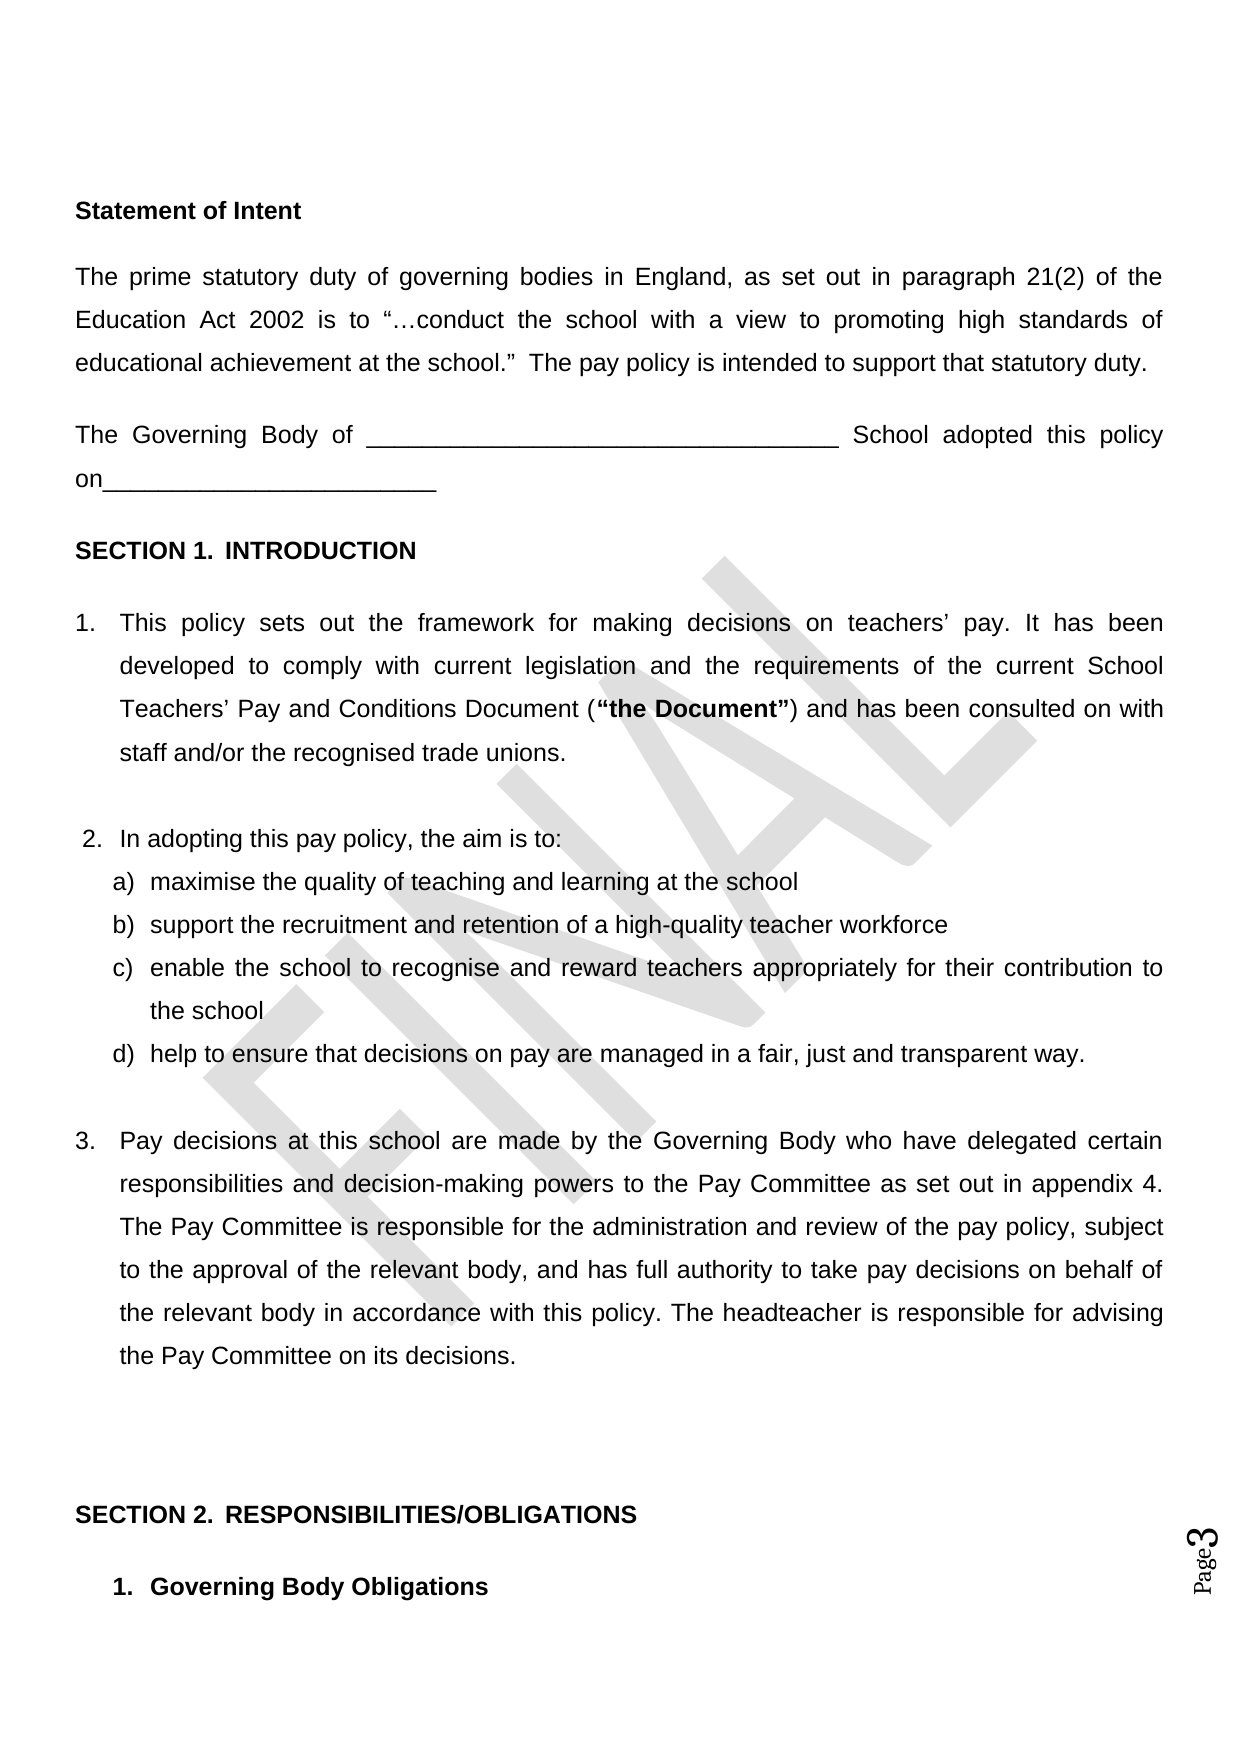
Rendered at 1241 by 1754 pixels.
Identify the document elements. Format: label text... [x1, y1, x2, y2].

text The Governing Body of __________________________________ School adopted this policy on________________________ [75, 421, 1165, 492]
text Statement of Intent [75, 196, 1165, 225]
list In adopting this pay policy, the aim is to: [82, 824, 1165, 853]
text The prime statutory duty of governing bodies in England, as set out in paragraph 21(2) of the Education Act 2002 is to “…conduct the school with a view to promoting high standards of educational achievement at the school.” The pay policy is intended to support that statutory duty. [75, 262, 1165, 377]
list Pay decisions at this school are made by the Governing Body who have delegated certain responsibilities and decision-making powers to the Pay Committee as set out in appendix 4. The Pay Committee is responsible for the administration and review of the pay policy, subject to the approval of the relevant body, and has full authority to take pay decisions on behalf of the relevant body in accordance with this policy. The headteacher is responsible for advising the Pay Committee on its decisions. [75, 1126, 1165, 1370]
list Governing Body Obligations [112, 1572, 1165, 1601]
text SECTION 2. RESPONSIBILITIES/OBLIGATIONS [75, 1500, 1165, 1529]
list support the recruitment and retention of a high-quality teacher workforce [112, 910, 1165, 939]
list help to ensure that decisions on pay are managed in a fair, just and transparent way. [112, 1039, 1165, 1068]
text SECTION 1. INTRODUCTION [75, 536, 1165, 565]
list enable the school to recognise and reward teachers appropriately for their contribution to the school [112, 953, 1165, 1025]
list maximise the quality of teaching and learning at the school [112, 867, 1165, 896]
list This policy sets out the framework for making decisions on teachers’ pay. It has been developed to comply with current legislation and the requirements of the current School Teachers’ Pay and Conditions Document (“the Document”) and has been consulted on with staff and/or the recognised trade unions. [75, 608, 1165, 766]
